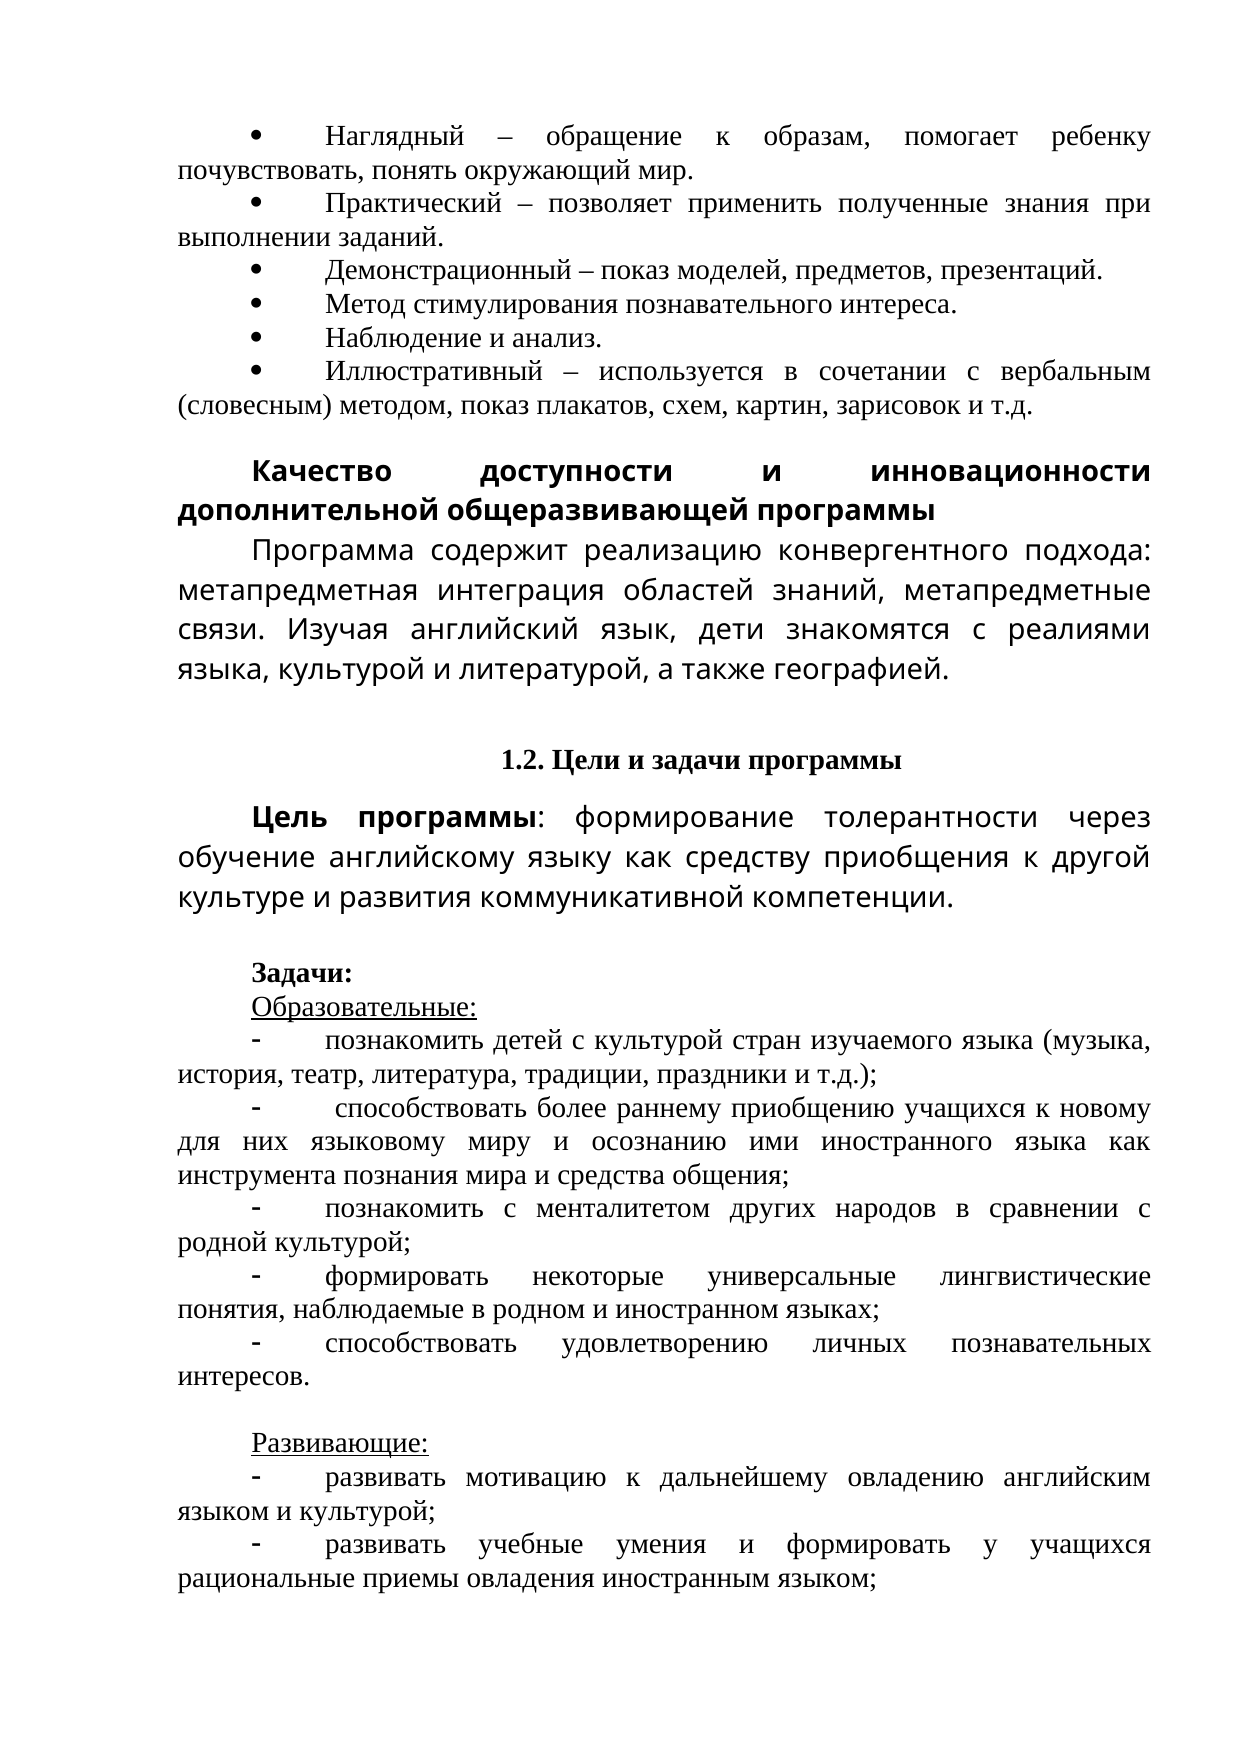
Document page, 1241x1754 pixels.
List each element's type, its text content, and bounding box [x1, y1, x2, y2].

list Демонстрационный – показ моделей, предметов, презентаций. [177, 311, 1152, 344]
text Цель программы: формирование толерантности через обучение английскому языку как средству приобщения к другой культуре и развития коммуникативной компетенции. [177, 942, 1152, 1062]
list познакомить с менталитетом других народов в сравнении с родной культурой; [177, 1336, 1152, 1403]
list Иллюстративный – используется в сочетании с вербальным (словесным) методом, показ плакатов, схем, картин, зарисовок и т.д. [177, 499, 1152, 566]
list Практический – позволяет применить полученные знания при выполнении заданий. [177, 214, 1152, 282]
text Задачи: [177, 1101, 1152, 1135]
text Образовательные: [177, 1135, 1152, 1168]
list способствовать более раннему приобщению учащихся к новому для них языковому миру и осознанию ими иностранного языка как инструмента познания мира и средства общения; [177, 1236, 1152, 1336]
list Наглядный – обращение к образам, помогает ребенку почувствовать, понять окружающий мир. [177, 118, 1152, 185]
text Развивающие: [177, 1571, 1152, 1605]
list Метод стимулирования познавательного интереса. [177, 374, 1152, 407]
list формировать некоторые универсальные лингвистические понятия, наблюдаемые в родном и иностранном языках; [177, 1403, 1152, 1471]
text 1.2. Цели и задачи программы [177, 888, 1152, 922]
list Наблюдение и анализ. [177, 436, 1152, 470]
text Программа содержит реализацию конвергентного подхода: метапредметная интеграция областей знаний, метапредметные связи. Изучая английский язык, дети знакомятся с реалиями языка, культурой и литературой, а также географией. [177, 675, 1152, 834]
list познакомить детей с культурой стран изучаемого языка (музыка, история, театр, литература, традиции, праздники и т.д.); [177, 1168, 1152, 1236]
list способствовать удовлетворению личных познавательных интересов. [177, 1471, 1152, 1538]
text Качество доступности и инновационности дополнительной общеразвивающей программы [177, 596, 1152, 675]
